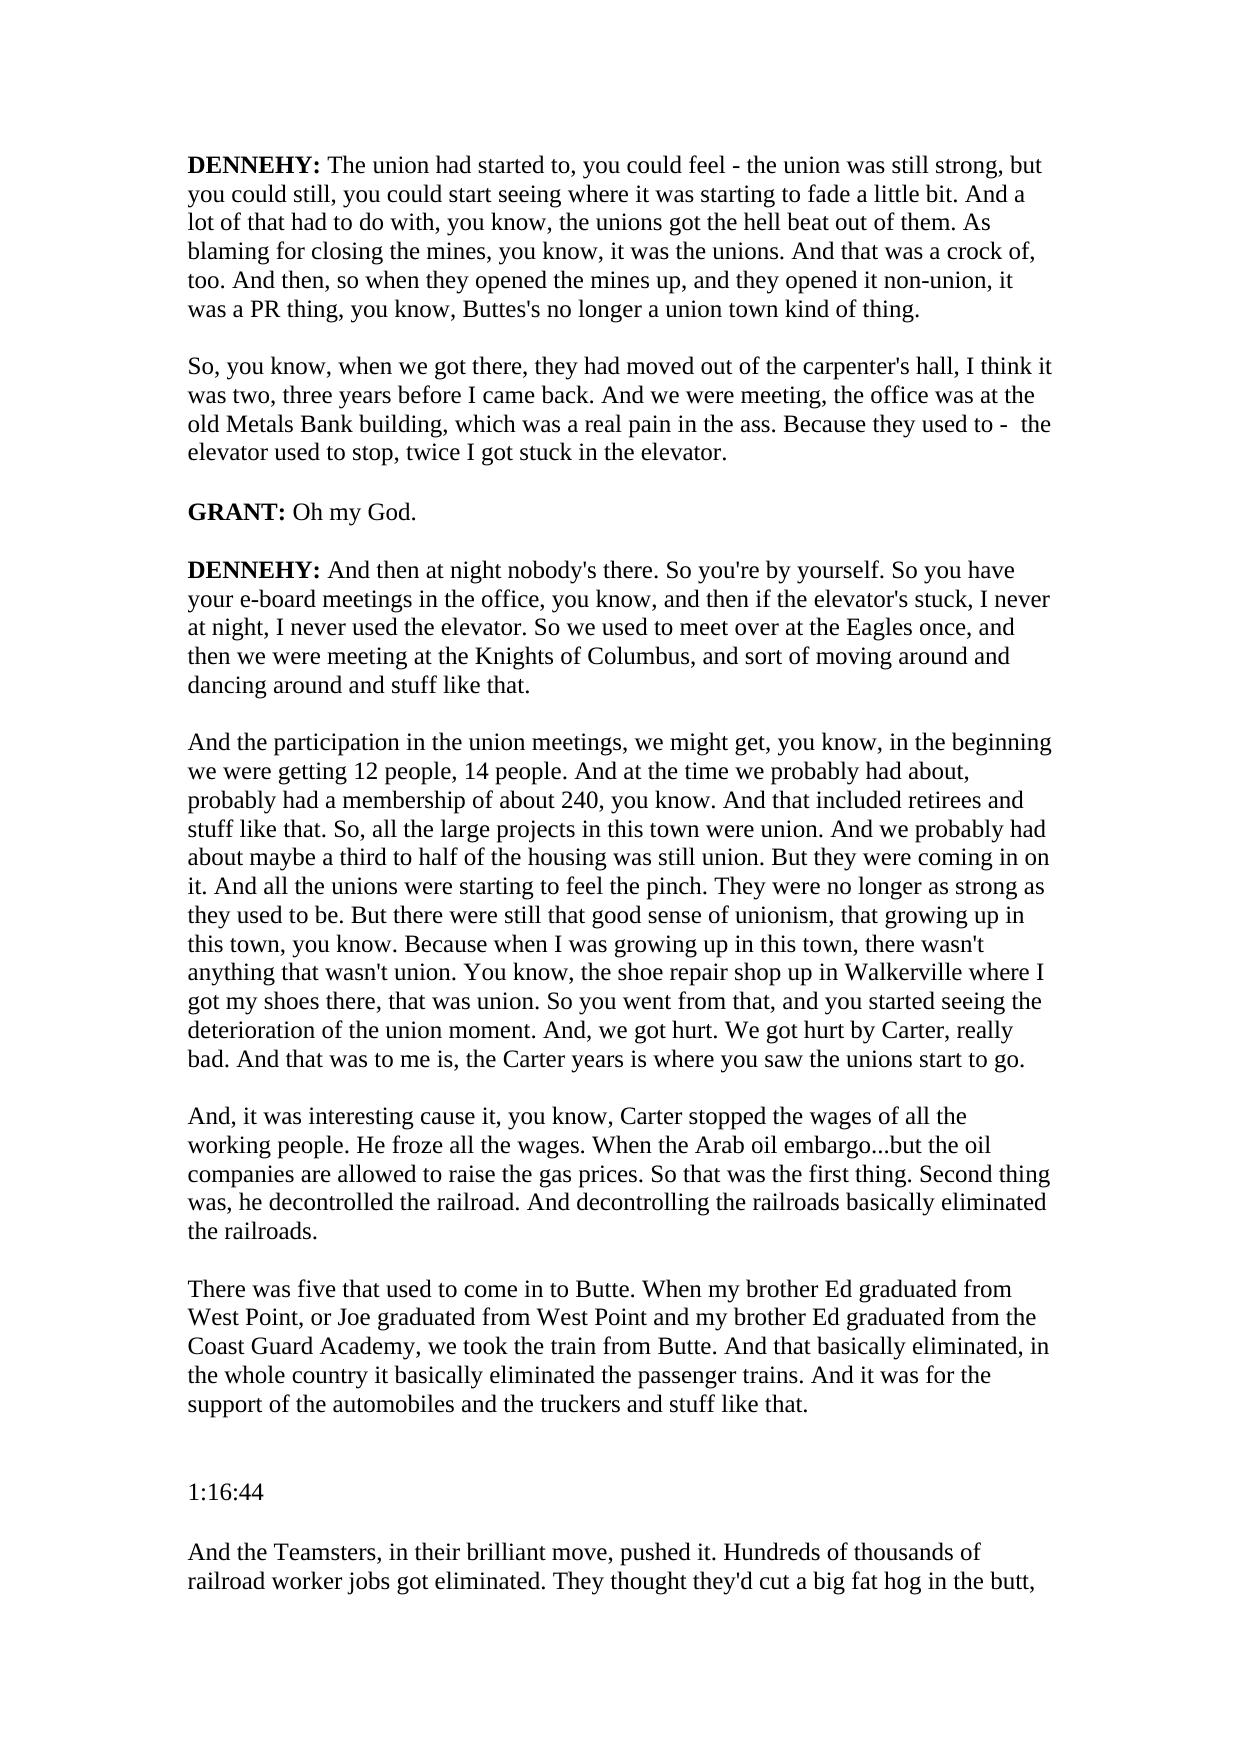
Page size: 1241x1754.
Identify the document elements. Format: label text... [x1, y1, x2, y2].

text DENNEHY: The union had started to, you could feel - the union was still strong, but you could still, you could start seeing where it was starting to fade a little bit. And a lot of that had to do with, you know, the unions got the hell beat out of them. As blaming for closing the mines, you know, it was the unions. And that was a crock of, too. And then, so when they opened the mines up, and they opened it non-union, it was a PR thing, you know, Buttes's no longer a union town kind of thing. [187, 150, 1053, 322]
text 1:16:44 [187, 1477, 1053, 1537]
text So, you know, when we got there, they had moved out of the carpenter's hall, I think it was two, three years before I came back. And we were meeting, the office was at the old Metals Bank building, which was a real pain in the ass. Because they used to - the elevator used to stop, twice I got stuck in the elevator. [187, 351, 1053, 497]
text And the participation in the union meetings, we might get, you know, in the beginning we were getting 12 people, 14 people. And at the time we probably had about, probably had a membership of about 240, you know. And that included retirees and stuff like that. So, all the large projects in this town were union. And we probably had about maybe a third to half of the housing was still union. But they were coming in on it. And all the unions were starting to feel the pinch. They were no longer as strong as they used to be. But there were still that good sense of unionism, that growing up in this town, you know. Because when I was growing up in this town, there wasn't anything that wasn't union. You know, the shoe repair shop up in Walkerville where I got my shoes there, that was union. So you went from that, and you started seeing the deterioration of the union moment. And, we got hurt. We got hurt by Carter, really bad. And that was to me is, the Carter years is where you saw the unions start to go. [187, 727, 1053, 1072]
text And, it was interesting cause it, you know, Carter stopped the wages of all the working people. He froze all the wages. When the Arab oil embargo...but the oil companies are allowed to raise the gas prices. So that was the first thing. Second thing was, he decontrolled the railroad. And decontrolling the railroads basically eliminated the railroads. [187, 1101, 1053, 1245]
text There was five that used to come in to Butte. When my brother Ed graduated from West Point, or Joe graduated from West Point and my brother Ed graduated from the Coast Guard Academy, we took the train from Butte. And that basically eliminated, in the whole country it basically eliminated the passenger trains. And it was for the support of the automobiles and the truckers and stuff like that. [187, 1274, 1053, 1449]
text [187, 1537, 1053, 1595]
text DENNEHY: And then at night nobody's there. So you're by yourself. So you have your e-board meetings in the office, you know, and then if the elevator's stuck, I never at night, I never used the elevator. So we used to meet over at the Eagles once, and then we were meeting at the Knights of Columbus, and sort of moving around and dancing around and stuff like that. [187, 555, 1053, 699]
text GRANT: Oh my God. [187, 497, 1053, 526]
